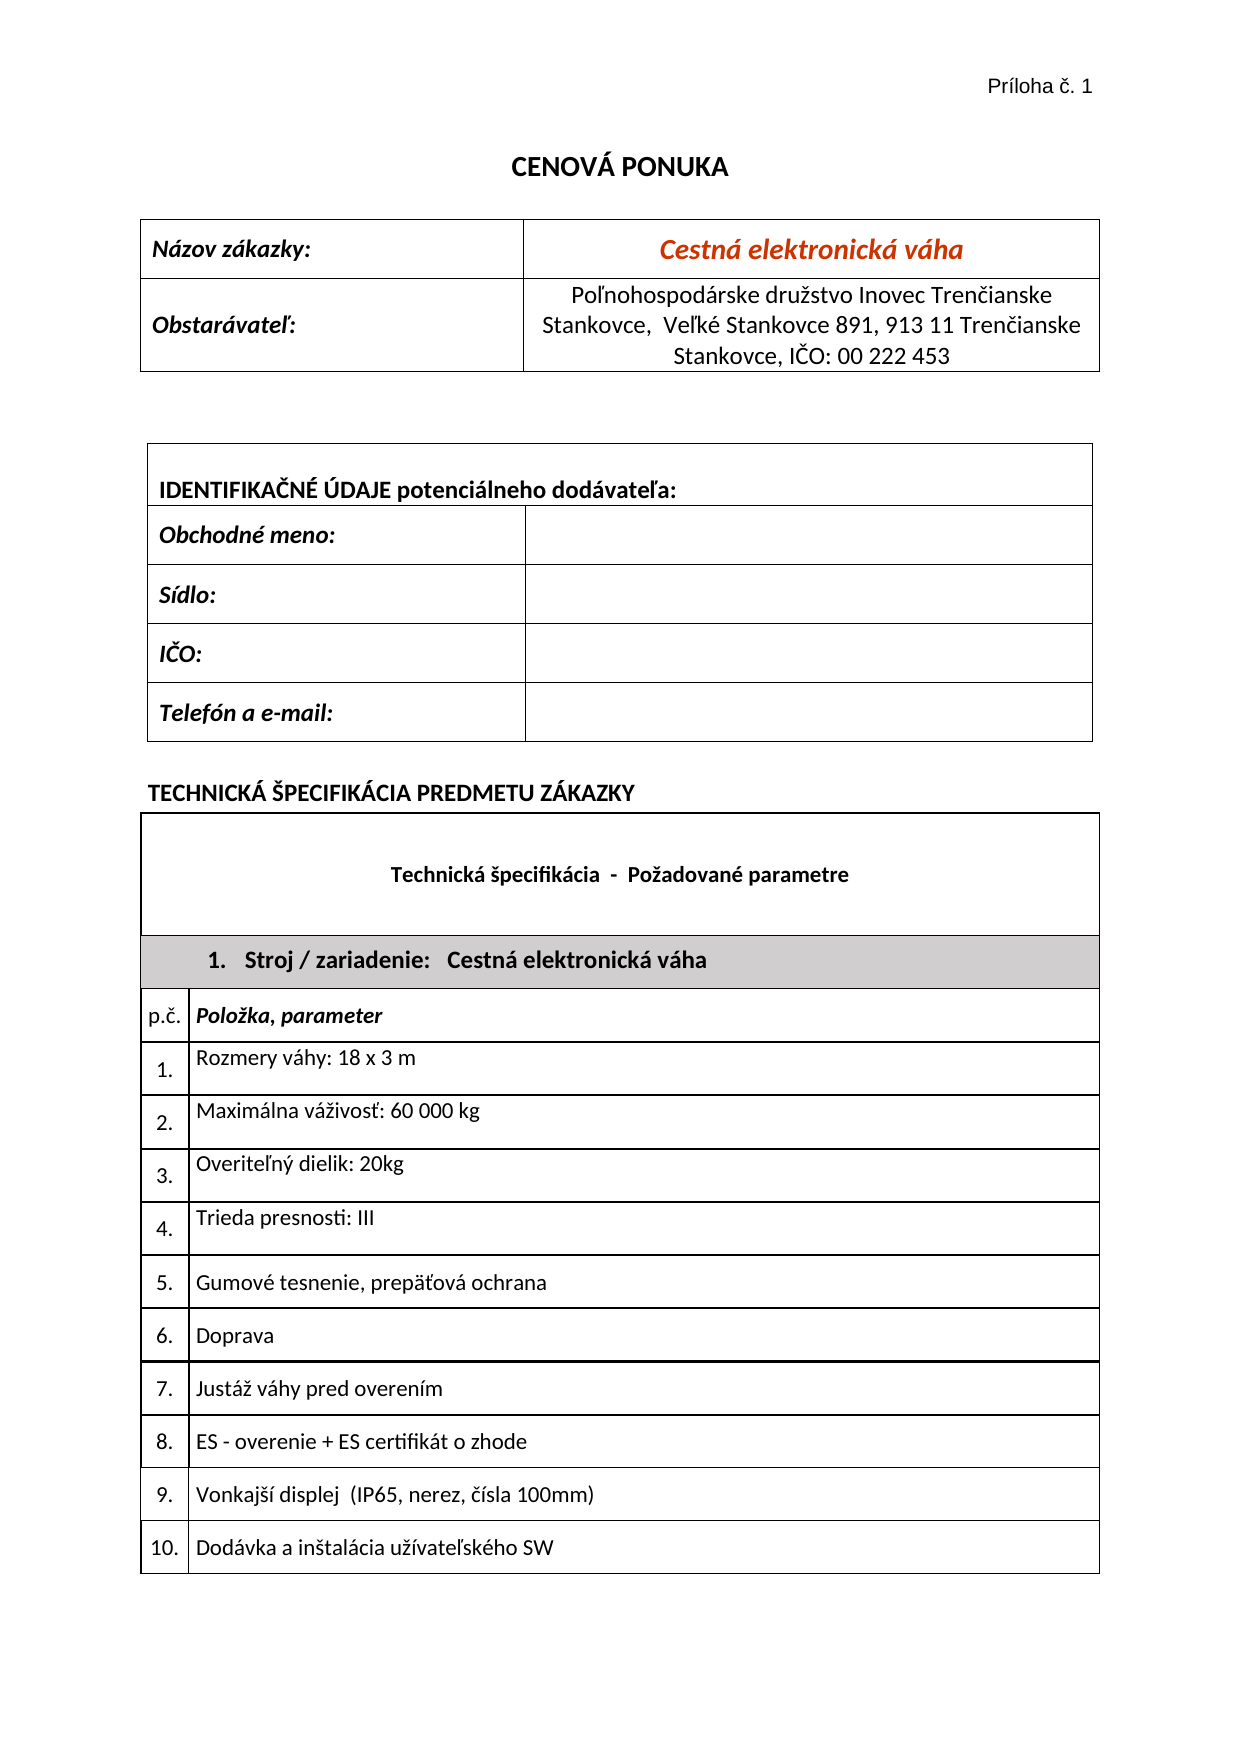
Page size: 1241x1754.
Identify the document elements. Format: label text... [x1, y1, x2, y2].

table_header Názov zákazky: [141, 220, 523, 278]
table_cell 7. [142, 1363, 188, 1414]
table_cell Obstarávateľ: [141, 279, 523, 371]
table_cell Doprava [190, 1309, 1099, 1360]
table_cell Poľnohospodárske družstvo Inovec Trenčianske Stankovce, Veľké Stankovce 891, 913 11 Trenčianske Stankovce, IČO: 00 222 453 [524, 279, 1099, 371]
table_cell Stroj / zariadenie: Cestná elektronická váha [141, 936, 1099, 988]
table_header Technická špecifikácia - Požadované parametre [142, 814, 1099, 934]
table_cell Obchodné meno: [148, 506, 525, 564]
table_cell 9. [141, 1468, 188, 1520]
table_cell Položka, parameter [190, 989, 1099, 1041]
table_cell 3. [142, 1150, 188, 1201]
table_cell 10. [142, 1521, 188, 1573]
table_cell Maximálna váživosť: 60 000 kg [190, 1096, 1099, 1147]
table_cell IČO: [148, 624, 525, 682]
table_header Cestná elektronická váha [524, 220, 1099, 278]
table_cell Justáž váhy pred overením [190, 1363, 1099, 1414]
table_cell Overiteľný dielik: 20kg [190, 1150, 1099, 1201]
table_cell 5. [142, 1256, 188, 1307]
table_cell Rozmery váhy: 18 x 3 m [190, 1043, 1099, 1094]
text Technická špecifikácia predmetu zákazky [148, 777, 1093, 808]
table_cell 1. [142, 1043, 188, 1094]
table_cell p.č. [142, 989, 188, 1041]
table_cell Sídlo: [148, 565, 525, 623]
table_cell [526, 506, 1092, 564]
table_cell Dodávka a inštalácia užívateľského SW [189, 1521, 1099, 1573]
table_cell 8. [142, 1416, 188, 1467]
table_cell Telefón a e-mail: [148, 683, 525, 741]
table_cell 6. [142, 1309, 188, 1360]
table_cell 4. [142, 1203, 188, 1254]
table_cell 2. [142, 1096, 188, 1147]
table_cell [526, 565, 1092, 623]
table_cell ES - overenie + ES certifikát o zhode [190, 1416, 1099, 1467]
text Cenová ponuka [148, 148, 1093, 183]
table_cell Gumové tesnenie, prepäťová ochrana [190, 1256, 1099, 1307]
table_cell Vonkajší displej (IP65, nerez, čísla 100mm) [189, 1468, 1099, 1520]
table_cell [526, 683, 1092, 741]
table_cell [526, 624, 1092, 682]
table_cell Trieda presnosti: III [190, 1203, 1099, 1254]
table_header IDENTIFIKAČNÉ ÚDAJE potenciálneho dodávateľa: [148, 444, 1092, 505]
